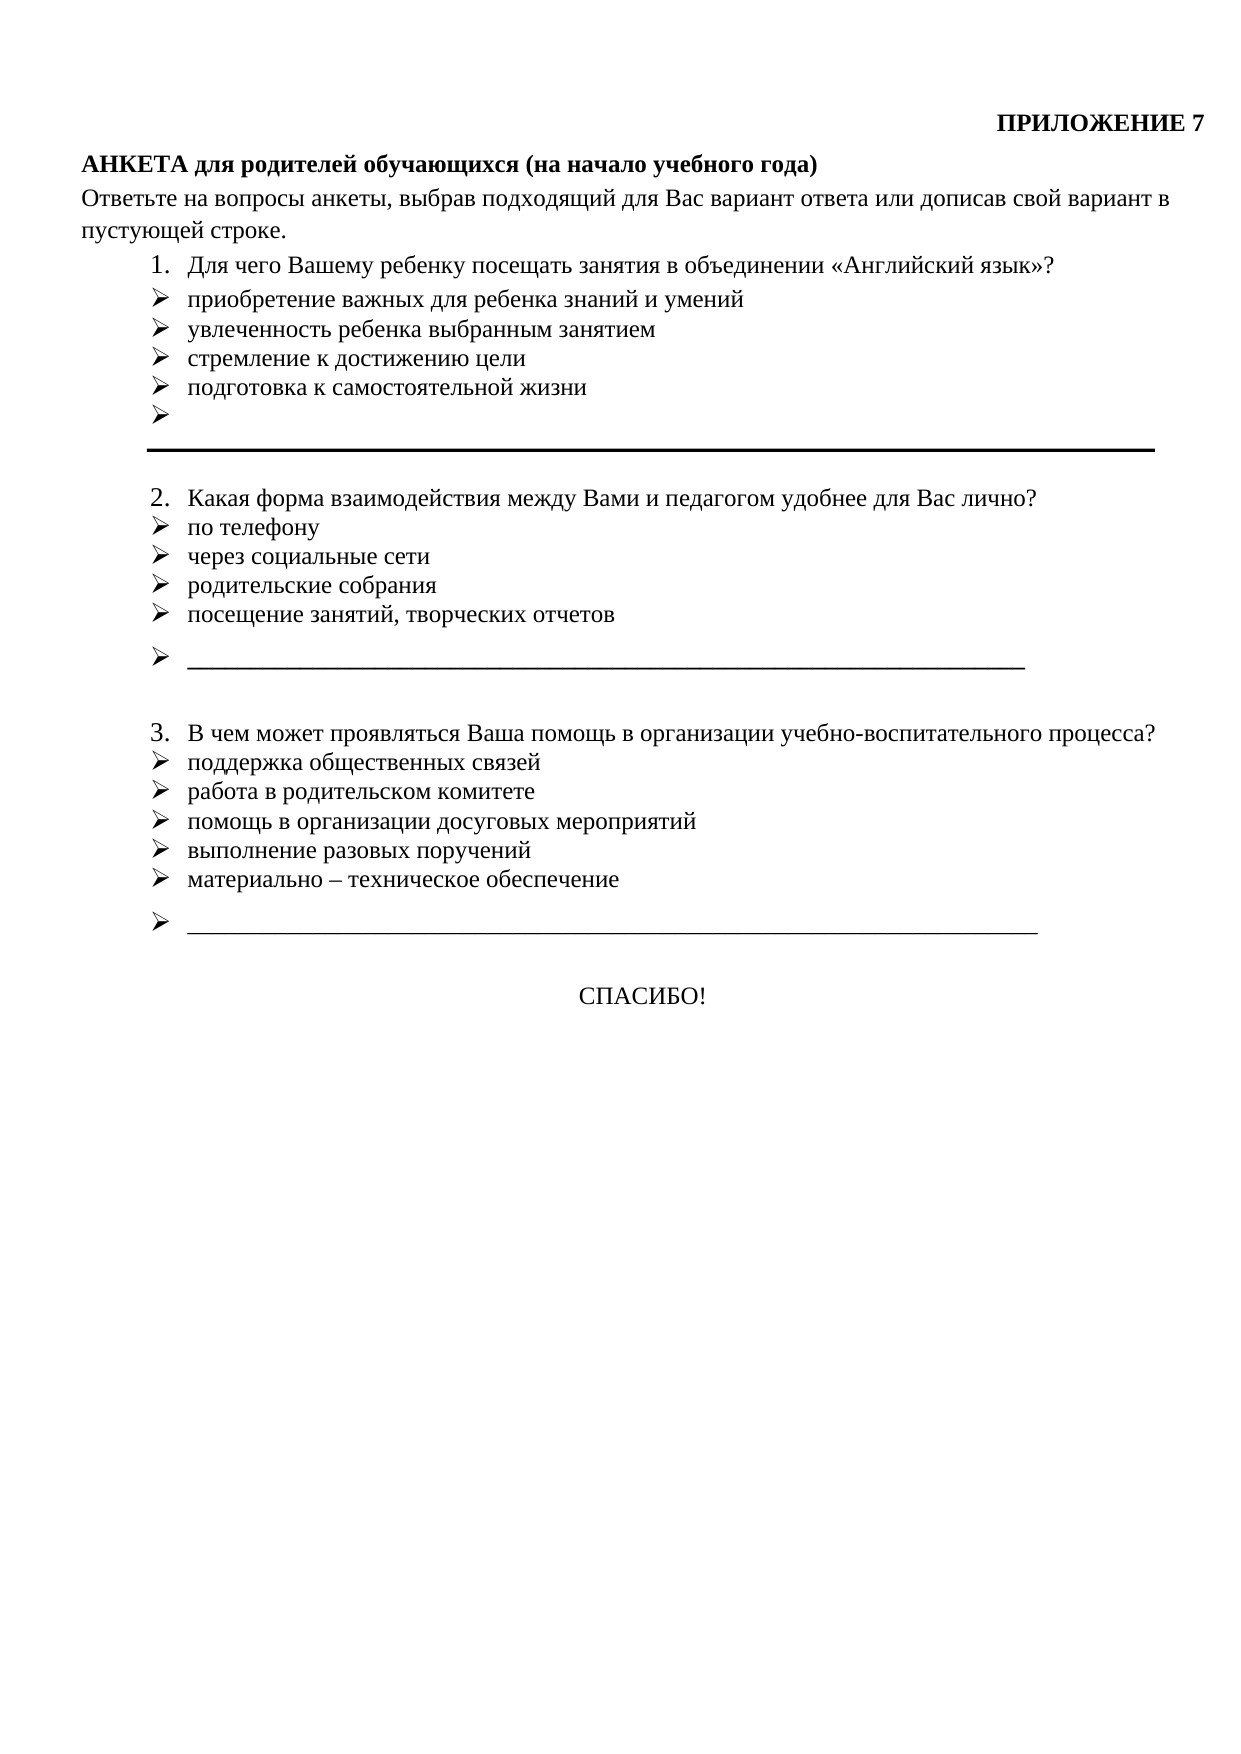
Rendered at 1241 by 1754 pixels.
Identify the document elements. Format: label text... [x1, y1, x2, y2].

list ____________________________________________________________________ [150, 908, 1204, 937]
list посещение занятий, творческих отчетов [150, 599, 1204, 629]
list стремление к достижению цели [150, 343, 1204, 372]
text ПРИЛОЖЕНИЕ 7 [81, 108, 1204, 137]
list выполнение разовых поручений [150, 835, 1204, 864]
list Какая форма взаимодействия между Вами и педагогом удобнее для Вас лично? [150, 481, 1204, 512]
list Для чего Вашему ребенку посещать занятия в объединении «Английский язык»? [150, 249, 1204, 280]
list ​ [150, 401, 1204, 431]
list работа в родительском комитете [150, 776, 1204, 806]
text СПАСИБО! [81, 981, 1204, 1009]
list подготовка к самостоятельной жизни [150, 372, 1204, 401]
list ___________________________________________________________________ [150, 643, 1204, 673]
list поддержка общественных связей [150, 747, 1204, 776]
list через социальные сети [150, 541, 1204, 570]
list В чем может проявляться Ваша помощь в организации учебно-воспитательного процесса? [150, 716, 1204, 747]
list по телефону [150, 512, 1204, 541]
text АНКЕТА для родителей обучающихся (на начало учебного года) [81, 149, 1204, 178]
list помощь в организации досуговых мероприятий [150, 806, 1204, 835]
list родительские собрания [150, 570, 1204, 599]
list приобретение важных для ребенка знаний и умений [150, 284, 1204, 314]
text Ответьте на вопросы анкеты, выбрав подходящий для Вас вариант ответа или дописав свой вариант в пустующей строке. [81, 183, 1204, 244]
list материально – техническое обеспечение [150, 864, 1204, 893]
list увлеченность ребенка выбранным занятием [150, 314, 1204, 343]
